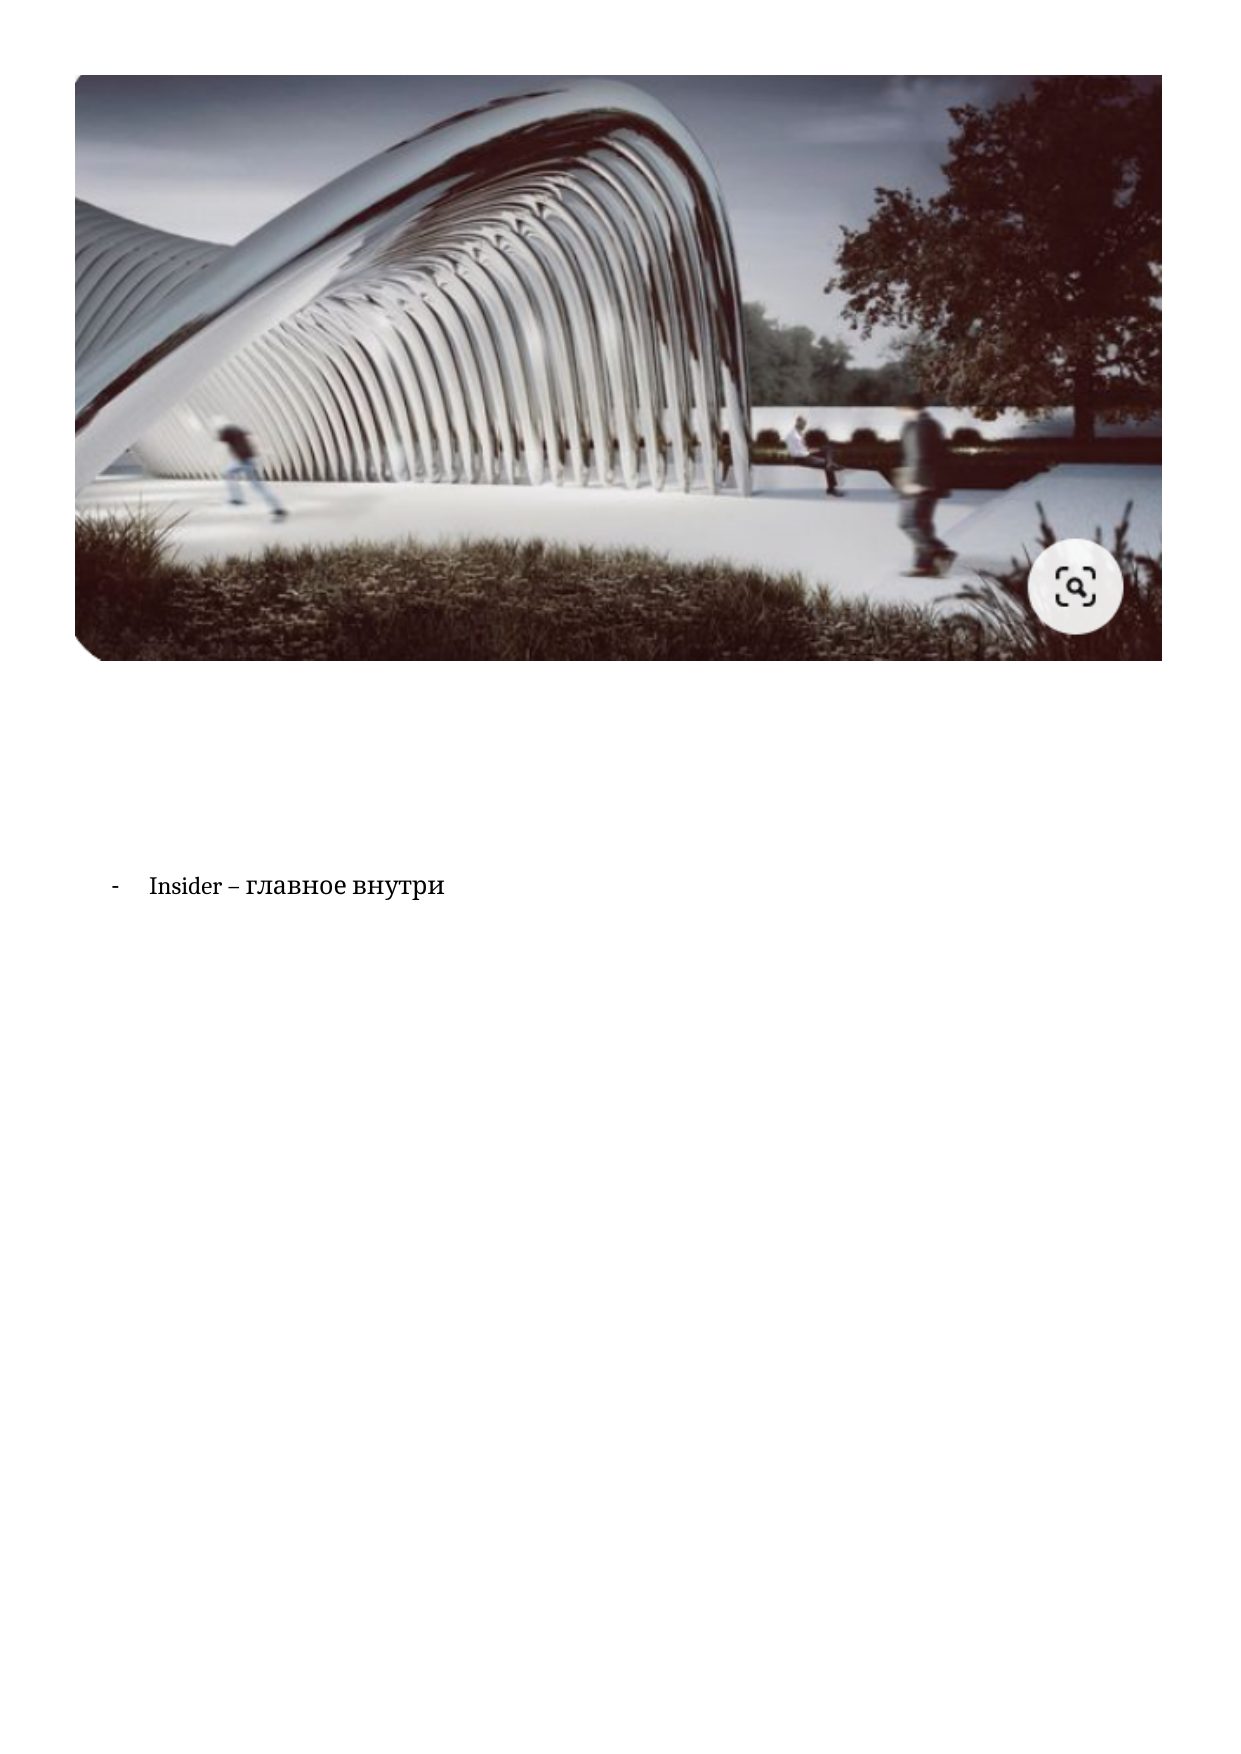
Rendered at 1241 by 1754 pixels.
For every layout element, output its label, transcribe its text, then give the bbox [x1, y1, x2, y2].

list Insider – главное внутри [111, 870, 1165, 901]
picture [75, 75, 1162, 661]
